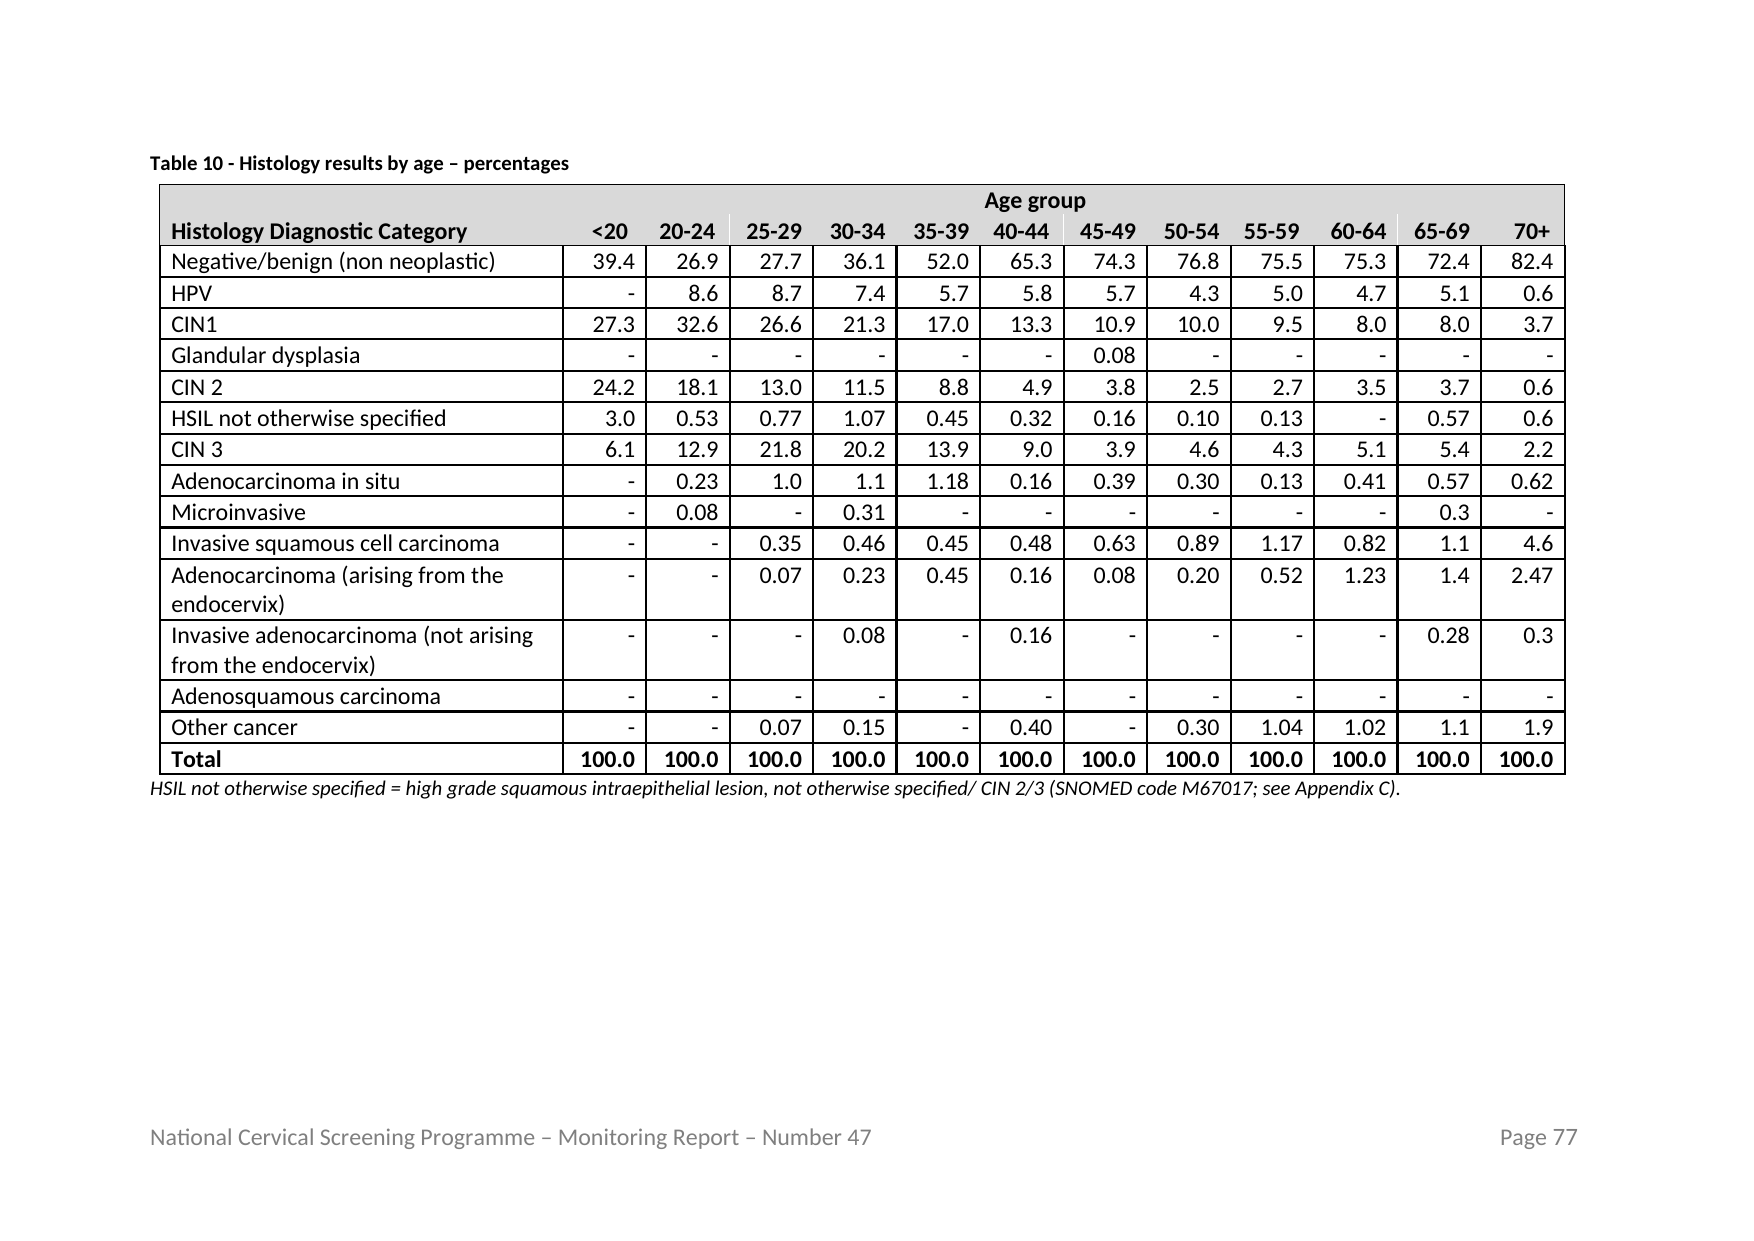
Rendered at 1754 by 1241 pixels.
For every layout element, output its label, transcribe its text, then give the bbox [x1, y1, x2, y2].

table_cell 0.23 [647, 466, 729, 495]
table_cell 100.0 [1065, 744, 1146, 773]
table_cell 0.15 [814, 713, 895, 742]
table_cell 5.7 [1065, 278, 1146, 307]
table_cell - [1148, 340, 1230, 370]
table_cell - [1148, 621, 1230, 679]
table_cell CIN 2 [161, 372, 562, 401]
table_cell 0.77 [731, 403, 812, 432]
table_cell 13.3 [981, 309, 1063, 338]
table_cell 2.2 [1482, 435, 1564, 464]
table_cell 2.5 [1148, 372, 1230, 401]
table_cell - [564, 560, 645, 618]
table_cell 9.5 [1232, 309, 1313, 338]
table_cell - [564, 621, 645, 679]
table_cell 0.46 [814, 529, 895, 558]
table_cell 1.07 [814, 403, 895, 432]
table_cell 1.23 [1315, 560, 1396, 618]
table_cell - [1315, 403, 1396, 432]
table_cell 1.1 [814, 466, 895, 495]
table_cell 0.30 [1148, 466, 1230, 495]
table_cell <20 [563, 214, 646, 245]
table_cell 60-64 [1314, 214, 1397, 245]
table_cell 75.3 [1315, 246, 1396, 276]
table_cell 100.0 [1315, 744, 1396, 773]
table_cell - [1482, 681, 1564, 710]
table_cell 13.9 [898, 435, 979, 464]
table_cell 0.20 [1148, 560, 1230, 618]
table_cell 0.45 [898, 403, 979, 432]
table_cell 0.52 [1232, 560, 1313, 618]
table_cell - [1399, 681, 1480, 710]
table_cell 25-29 [730, 214, 813, 245]
table_cell 20.2 [814, 435, 895, 464]
table_cell - [564, 466, 645, 495]
table_cell 0.62 [1482, 466, 1564, 495]
table_cell - [647, 681, 729, 710]
table_cell 0.31 [814, 497, 895, 526]
table_cell 1.0 [731, 466, 812, 495]
table_cell 7.4 [814, 278, 895, 307]
table_cell - [564, 278, 645, 307]
table_cell Adenosquamous carcinoma [161, 681, 562, 710]
table_cell - [731, 621, 812, 679]
table_cell 2.7 [1232, 372, 1313, 401]
table_cell 21.8 [731, 435, 812, 464]
table_cell 8.0 [1315, 309, 1396, 338]
table_cell 0.6 [1482, 278, 1564, 307]
table_cell - [898, 497, 979, 526]
table_cell - [1232, 681, 1313, 710]
table_header Age group [563, 185, 1564, 214]
table_cell 100.0 [564, 744, 645, 773]
table_cell - [981, 497, 1063, 526]
table_cell 1.1 [1399, 713, 1480, 742]
table_cell 3.7 [1482, 309, 1564, 338]
table_cell 0.13 [1232, 403, 1313, 432]
table_cell - [1232, 621, 1313, 679]
table_cell 4.3 [1232, 435, 1313, 464]
table_cell Total [161, 744, 562, 773]
table_cell 0.3 [1399, 497, 1480, 526]
table_cell 5.8 [981, 278, 1063, 307]
table_cell - [564, 497, 645, 526]
table_cell - [1399, 340, 1480, 370]
table_cell 27.3 [564, 309, 645, 338]
table_cell 4.6 [1482, 529, 1564, 558]
table_cell - [1315, 340, 1396, 370]
table_cell 1.1 [1399, 529, 1480, 558]
table_cell 1.04 [1232, 713, 1313, 742]
table_cell 0.82 [1315, 529, 1396, 558]
table_cell 100.0 [898, 744, 979, 773]
table_cell 0.23 [814, 560, 895, 618]
table_cell CIN 3 [161, 435, 562, 464]
table_cell 4.7 [1315, 278, 1396, 307]
table_cell 100.0 [1232, 744, 1313, 773]
table_cell 74.3 [1065, 246, 1146, 276]
table_header Histology Diagnostic Category [160, 185, 563, 245]
table_cell 0.13 [1232, 466, 1313, 495]
table_cell - [647, 621, 729, 679]
table_cell - [647, 713, 729, 742]
table_cell 0.10 [1148, 403, 1230, 432]
table_cell 75.5 [1232, 246, 1313, 276]
table_cell - [1065, 713, 1146, 742]
table_cell 1.18 [898, 466, 979, 495]
table_cell 55-59 [1231, 214, 1314, 245]
table_cell 0.57 [1399, 466, 1480, 495]
table_cell - [1232, 340, 1313, 370]
table_cell - [564, 529, 645, 558]
table_cell 35-39 [896, 214, 980, 245]
table_cell 8.7 [731, 278, 812, 307]
table_cell 0.16 [1065, 403, 1146, 432]
table_cell - [564, 340, 645, 370]
table_cell 26.6 [731, 309, 812, 338]
table_cell 3.7 [1399, 372, 1480, 401]
table_cell 52.0 [898, 246, 979, 276]
table_cell 100.0 [647, 744, 729, 773]
table_cell 5.0 [1232, 278, 1313, 307]
table_cell Other cancer [161, 713, 562, 742]
table_cell Microinvasive [161, 497, 562, 526]
table_cell 4.3 [1148, 278, 1230, 307]
table_cell 11.5 [814, 372, 895, 401]
table_cell 3.8 [1065, 372, 1146, 401]
table_cell 36.1 [814, 246, 895, 276]
table_cell 100.0 [981, 744, 1063, 773]
table_cell 65.3 [981, 246, 1063, 276]
table_cell 0.41 [1315, 466, 1396, 495]
table_cell - [1482, 340, 1564, 370]
table_cell 30-34 [813, 214, 896, 245]
table_cell 1.9 [1482, 713, 1564, 742]
table_cell 17.0 [898, 309, 979, 338]
table_cell 8.8 [898, 372, 979, 401]
table_cell 0.35 [731, 529, 812, 558]
table_cell 100.0 [1148, 744, 1230, 773]
table_cell 0.6 [1482, 403, 1564, 432]
table_cell Invasive squamous cell carcinoma [161, 529, 562, 558]
table_cell 8.6 [647, 278, 729, 307]
table_cell 40-44 [980, 214, 1063, 245]
table_cell 50-54 [1147, 214, 1231, 245]
table_cell - [981, 681, 1063, 710]
table_cell 0.89 [1148, 529, 1230, 558]
table_cell 12.9 [647, 435, 729, 464]
table_cell 82.4 [1482, 246, 1564, 276]
table_cell 1.4 [1399, 560, 1480, 618]
table_cell - [1065, 497, 1146, 526]
table_cell 0.32 [981, 403, 1063, 432]
table_cell - [898, 621, 979, 679]
table_cell 0.28 [1399, 621, 1480, 679]
table_cell 45-49 [1064, 214, 1147, 245]
table_cell 1.02 [1315, 713, 1396, 742]
table_cell HPV [161, 278, 562, 307]
table_cell - [1315, 497, 1396, 526]
table_cell - [1148, 681, 1230, 710]
table_cell HSIL not otherwise specified [161, 403, 562, 432]
table_cell - [647, 340, 729, 370]
table_cell 21.3 [814, 309, 895, 338]
table_cell 6.1 [564, 435, 645, 464]
table_cell - [564, 713, 645, 742]
table_cell Adenocarcinoma (arising from the endocervix) [161, 560, 562, 618]
text Table 10 - Histology results by age – percentages [150, 150, 1627, 175]
table_cell 20-24 [646, 214, 729, 245]
table_cell - [647, 560, 729, 618]
table_cell 13.0 [731, 372, 812, 401]
table_cell - [1065, 681, 1146, 710]
table_cell 100.0 [814, 744, 895, 773]
table_cell 0.16 [981, 560, 1063, 618]
table_cell Adenocarcinoma in situ [161, 466, 562, 495]
table_cell - [814, 340, 895, 370]
table_cell 5.1 [1315, 435, 1396, 464]
table_cell 0.16 [981, 466, 1063, 495]
table_cell 0.45 [898, 529, 979, 558]
table_cell - [1482, 497, 1564, 526]
table_cell - [731, 497, 812, 526]
table_cell 0.08 [814, 621, 895, 679]
text HSIL not otherwise specified = high grade squamous intraepithelial lesion, not otherwise specified/ CIN 2/3 (SNOMED code M67017; see Appendix C). [150, 775, 1567, 801]
table_cell 65-69 [1398, 214, 1481, 245]
table_cell 0.07 [731, 713, 812, 742]
table_cell Negative/benign (non neoplastic) [161, 246, 562, 276]
table_cell - [898, 340, 979, 370]
table_cell - [898, 713, 979, 742]
table_cell 0.30 [1148, 713, 1230, 742]
table_cell Invasive adenocarcinoma (not arising from the endocervix) [161, 621, 562, 679]
table_cell CIN1 [161, 309, 562, 338]
table_cell 76.8 [1148, 246, 1230, 276]
table_cell 70+ [1481, 214, 1564, 245]
table_cell - [1148, 497, 1230, 526]
table_cell Glandular dysplasia [161, 340, 562, 370]
table_cell 2.47 [1482, 560, 1564, 618]
table_cell 100.0 [731, 744, 812, 773]
table_cell - [731, 681, 812, 710]
table_cell 72.4 [1399, 246, 1480, 276]
table_cell 26.9 [647, 246, 729, 276]
table_cell 10.9 [1065, 309, 1146, 338]
table_cell - [731, 340, 812, 370]
table_cell 0.08 [647, 497, 729, 526]
table_cell 0.48 [981, 529, 1063, 558]
table_cell 5.1 [1399, 278, 1480, 307]
table_cell 5.4 [1399, 435, 1480, 464]
table_cell 0.16 [981, 621, 1063, 679]
table_cell - [898, 681, 979, 710]
table_cell 0.08 [1065, 560, 1146, 618]
table_cell - [814, 681, 895, 710]
table_cell 18.1 [647, 372, 729, 401]
table_cell 100.0 [1399, 744, 1480, 773]
table_cell - [1065, 621, 1146, 679]
table_cell - [1315, 621, 1396, 679]
table_cell 0.39 [1065, 466, 1146, 495]
table_cell 0.3 [1482, 621, 1564, 679]
table_cell 0.63 [1065, 529, 1146, 558]
table_cell - [1315, 681, 1396, 710]
table_cell 3.0 [564, 403, 645, 432]
table_cell 10.0 [1148, 309, 1230, 338]
table_cell - [1232, 497, 1313, 526]
table_cell 3.5 [1315, 372, 1396, 401]
table_cell 39.4 [564, 246, 645, 276]
table_cell 32.6 [647, 309, 729, 338]
table_cell 1.17 [1232, 529, 1313, 558]
table_cell 5.7 [898, 278, 979, 307]
table_cell - [564, 681, 645, 710]
table_cell 4.6 [1148, 435, 1230, 464]
table_cell 0.40 [981, 713, 1063, 742]
table_cell - [981, 340, 1063, 370]
table_cell 3.9 [1065, 435, 1146, 464]
table_cell 24.2 [564, 372, 645, 401]
table_cell 27.7 [731, 246, 812, 276]
table_cell 0.6 [1482, 372, 1564, 401]
table_cell - [647, 529, 729, 558]
table_cell 8.0 [1399, 309, 1480, 338]
table_cell 4.9 [981, 372, 1063, 401]
table_cell 0.07 [731, 560, 812, 618]
table_cell 0.45 [898, 560, 979, 618]
table_cell 100.0 [1482, 744, 1564, 773]
table_cell 9.0 [981, 435, 1063, 464]
table_cell 0.53 [647, 403, 729, 432]
table_cell 0.57 [1399, 403, 1480, 432]
table_cell 0.08 [1065, 340, 1146, 370]
